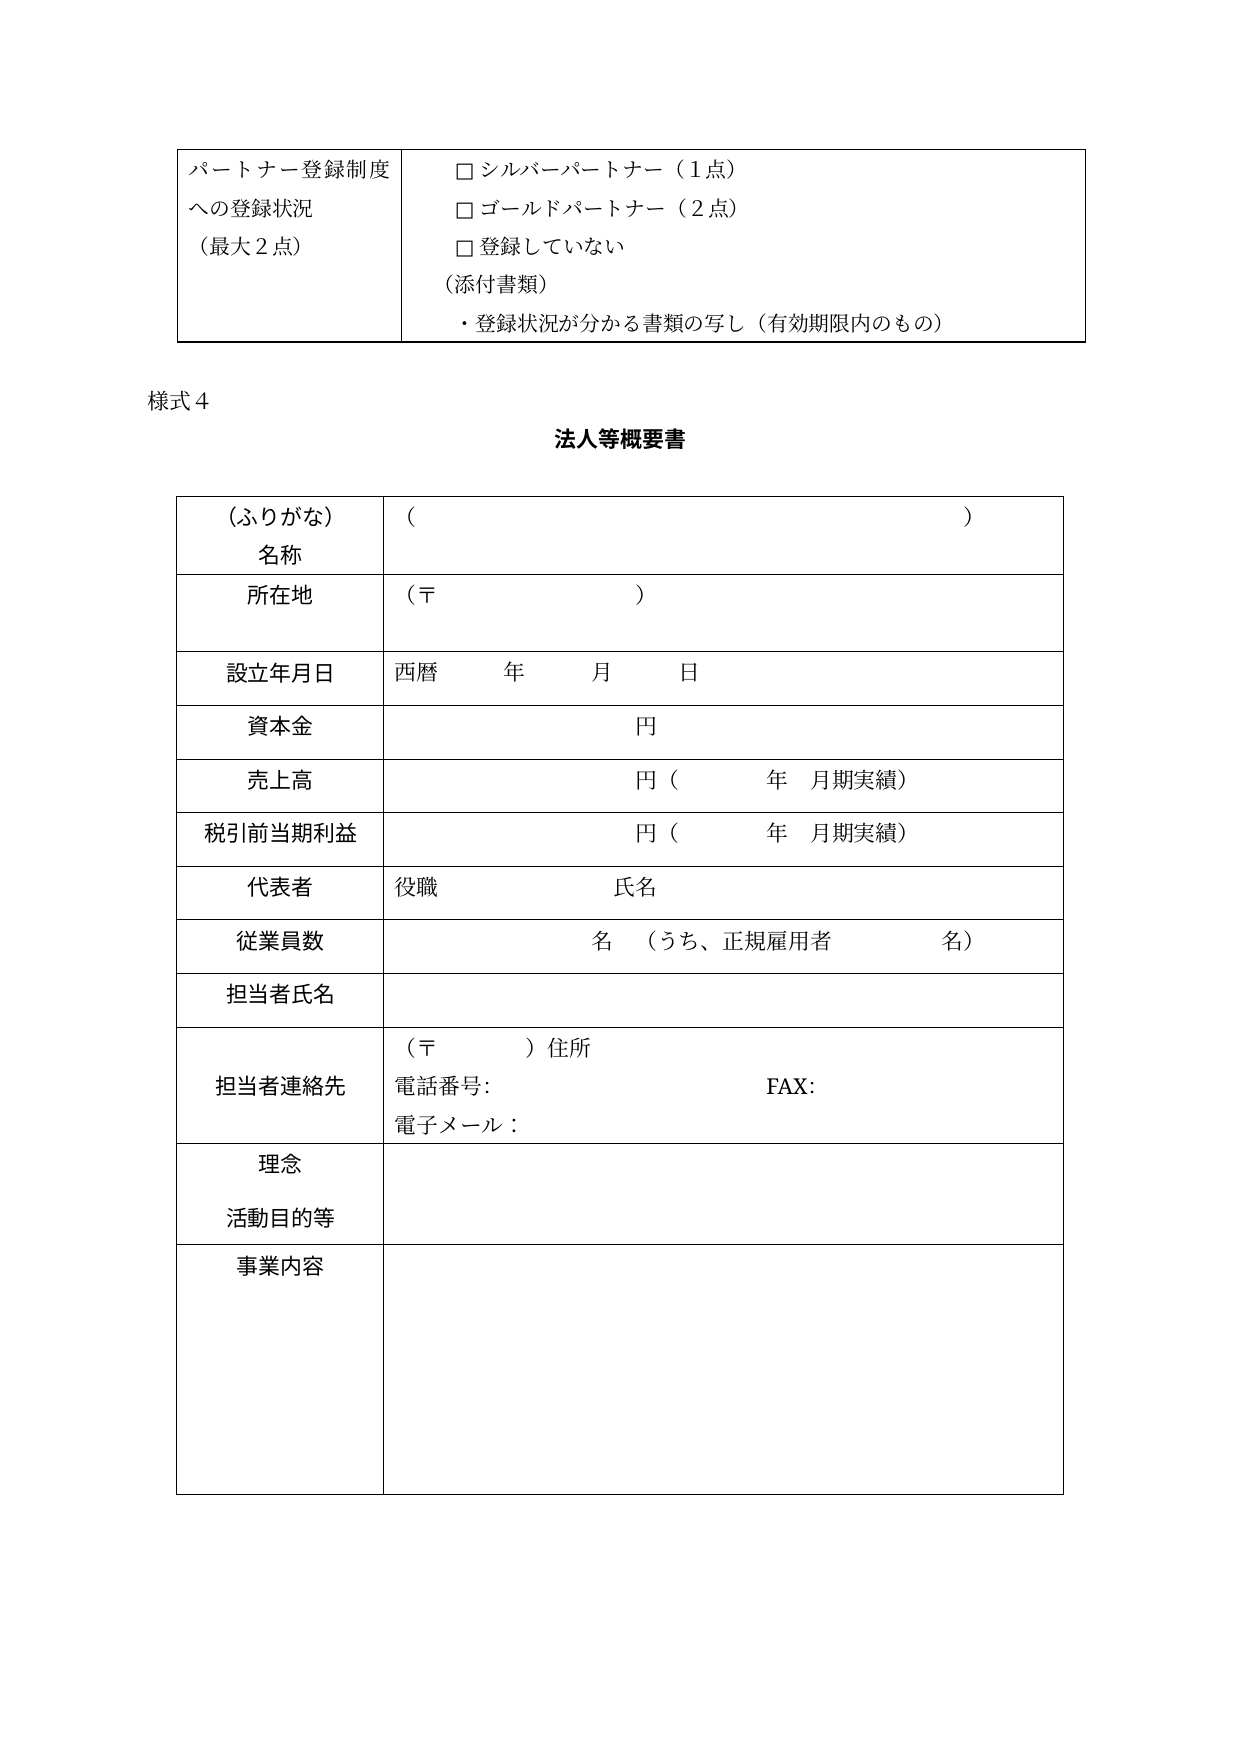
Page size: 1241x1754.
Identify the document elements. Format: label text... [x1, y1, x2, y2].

table_cell （〒 ） [384, 575, 1063, 651]
table_header （ ） [384, 497, 1063, 573]
table_cell 円（ 年 月期実績） [384, 813, 1063, 866]
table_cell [402, 150, 1085, 341]
table_cell 設立年月日 [177, 652, 383, 705]
table_cell 西暦 年 月 日 [384, 652, 1063, 705]
table_cell 円 [384, 706, 1063, 758]
table_cell 売上高 [177, 760, 383, 812]
table_cell [384, 974, 1063, 1027]
table_cell 資本金 [177, 706, 383, 758]
table_cell 理念 活動目的等 [177, 1144, 383, 1244]
table_cell 円（ 年 月期実績） [384, 760, 1063, 812]
table_cell [384, 1245, 1063, 1494]
table_cell [384, 1144, 1063, 1244]
table_header （ふりがな） 名称 [177, 497, 383, 573]
table_cell 所在地 [177, 575, 383, 651]
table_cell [178, 150, 401, 341]
text 様式４ [148, 381, 1092, 419]
text 法人等概要書 [148, 419, 1092, 457]
table_cell 従業員数 [177, 920, 383, 973]
table_cell 事業内容 [177, 1245, 383, 1494]
table_cell 代表者 [177, 867, 383, 919]
table_cell （〒 ）住所 電話番号： FAX： 電子メール： [384, 1028, 1063, 1143]
table_cell 役職 氏名 [384, 867, 1063, 919]
table_cell 担当者連絡先 [177, 1028, 383, 1143]
table_cell 名 （うち、正規雇用者 名） [384, 920, 1063, 973]
table_cell 担当者氏名 [177, 974, 383, 1027]
table_cell 税引前当期利益 [177, 813, 383, 866]
